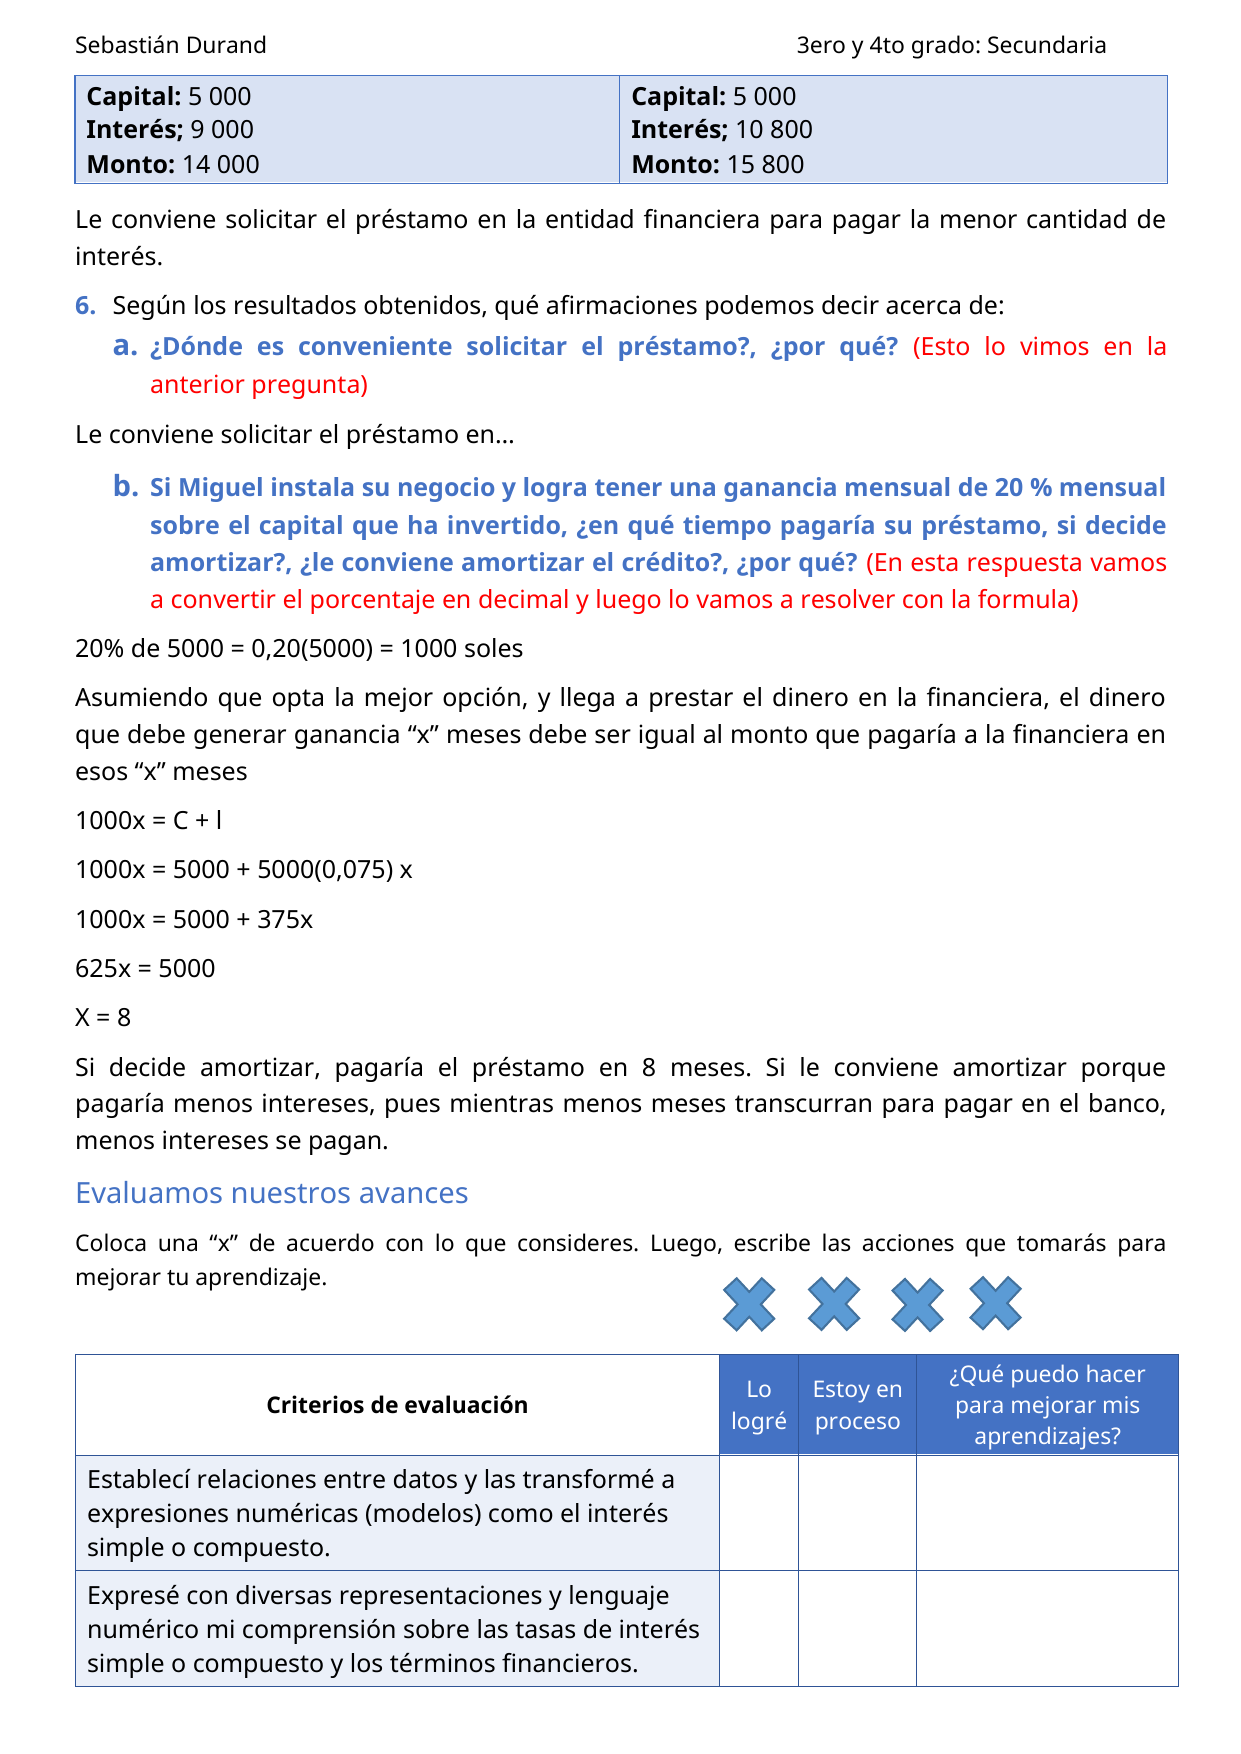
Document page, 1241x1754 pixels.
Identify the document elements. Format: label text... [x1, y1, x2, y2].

table_cell [917, 1571, 1178, 1686]
table_header Estoy en proceso [799, 1355, 916, 1454]
table_cell [917, 1456, 1178, 1570]
text 1000x = 5000 + 5000(0,075) x [75, 852, 1168, 886]
list ¿Dónde es conveniente solicitar el préstamo?, ¿por qué? (Esto lo vimos en la anterior pregunta) [112, 325, 1168, 401]
table_cell Capital: 5 000 Interés; 10 800 Monto: 15 800 [620, 76, 1167, 182]
table_cell Expresé con diversas representaciones y lenguaje numérico mi comprensión sobre las tasas de interés simple o compuesto y los términos financieros. [76, 1571, 719, 1686]
text Le conviene solicitar el préstamo en… [75, 416, 1168, 450]
table_cell [720, 1571, 798, 1686]
text 1000x = C + l [75, 803, 1168, 837]
text Si decide amortizar, pagaría el préstamo en 8 meses. Si le conviene amortizar porque pagaría menos intereses, pues mientras menos meses transcurran para pagar en el banco, menos intereses se pagan. [75, 1049, 1168, 1157]
table_cell [720, 1456, 798, 1570]
text Evaluamos nuestros avances [75, 1172, 1168, 1212]
table_cell [799, 1571, 916, 1686]
list Según los resultados obtenidos, qué afirmaciones podemos decir acerca de: [75, 288, 1168, 322]
table_header Lo logré [720, 1355, 798, 1454]
list Si Miguel instala su negocio y logra tener una ganancia mensual de 20 % mensual sobre el capital que ha invertido, ¿en qué tiempo pagaría su préstamo, si decide amortizar?, ¿le conviene amortizar el crédito?, ¿por qué? (En esta respuesta vamos a convertir el porcentaje en decimal y luego lo vamos a resolver con la formula) [112, 466, 1168, 616]
text 625x = 5000 [75, 951, 1168, 985]
table_cell [799, 1456, 916, 1570]
text Le conviene solicitar el préstamo en la entidad financiera para pagar la menor cantidad de interés. [75, 202, 1168, 273]
table_header Criterios de evaluación [76, 1355, 719, 1454]
text Coloca una “x” de acuerdo con lo que consideres. Luego, escribe las acciones que tomarás para mejorar tu aprendizaje. [75, 1227, 1168, 1292]
text X = 8 [75, 1000, 1168, 1034]
table_cell Establecí relaciones entre datos y las transformé a expresiones numéricas (modelos) como el interés simple o compuesto. [76, 1456, 719, 1570]
table_header ¿Qué puedo hacer para mejorar mis aprendizajes? [917, 1355, 1178, 1454]
text Asumiendo que opta la mejor opción, y llega a prestar el dinero en la financiera, el dinero que debe generar ganancia “x” meses debe ser igual al monto que pagaría a la financiera en esos “x” meses [75, 680, 1168, 788]
text 1000x = 5000 + 375x [75, 901, 1168, 936]
text 20% de 5000 = 0,20(5000) = 1000 soles [75, 631, 1168, 665]
table_cell Capital: 5 000 Interés; 9 000 Monto: 14 000 [76, 76, 619, 182]
